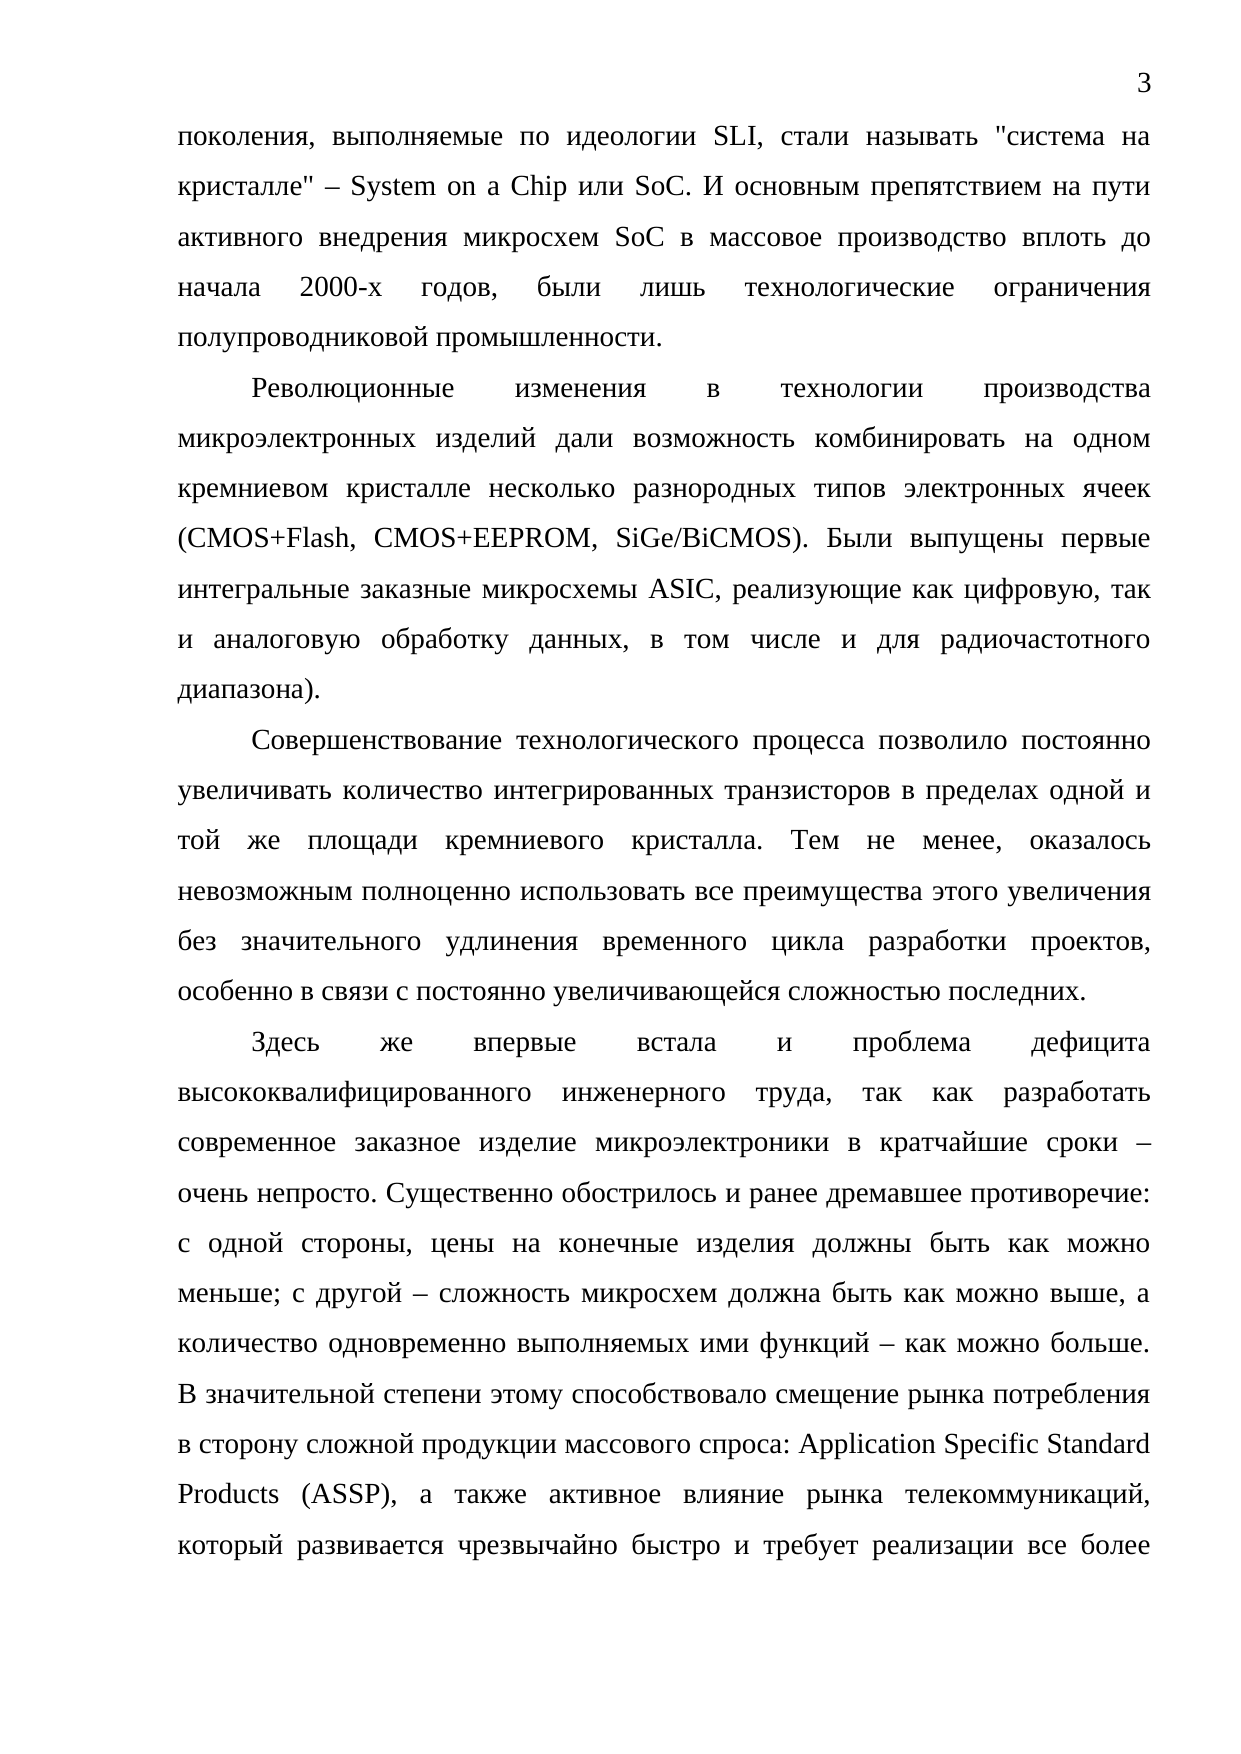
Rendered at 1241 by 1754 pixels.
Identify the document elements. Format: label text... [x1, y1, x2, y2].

text Революционные изменения в технологии производства микроэлектронных изделий дали возможность комбинировать на одном кремниевом кристалле несколько разнородных типов электронных ячеек (CMOS+Flash, CMOS+EEPROM, SiGe/BiCMOS). Были выпущены первые интегральные заказные микросхемы ASIC, реализующие как цифровую, так и аналоговую обработку данных, в том числе и для радиочастотного диапазона). [177, 370, 1152, 705]
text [177, 118, 1152, 353]
text Совершенствование технологического процесса позволило постоянно увеличивать количество интегрированных транзисторов в пределах одной и той же площади кремниевого кристалла. Тем не менее, оказалось невозможным полноценно использовать все преимущества этого увеличения без значительного удлинения временного цикла разработки проектов, особенно в связи с постоянно увеличивающейся сложностью последних. [177, 722, 1152, 1007]
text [177, 1024, 1152, 1560]
